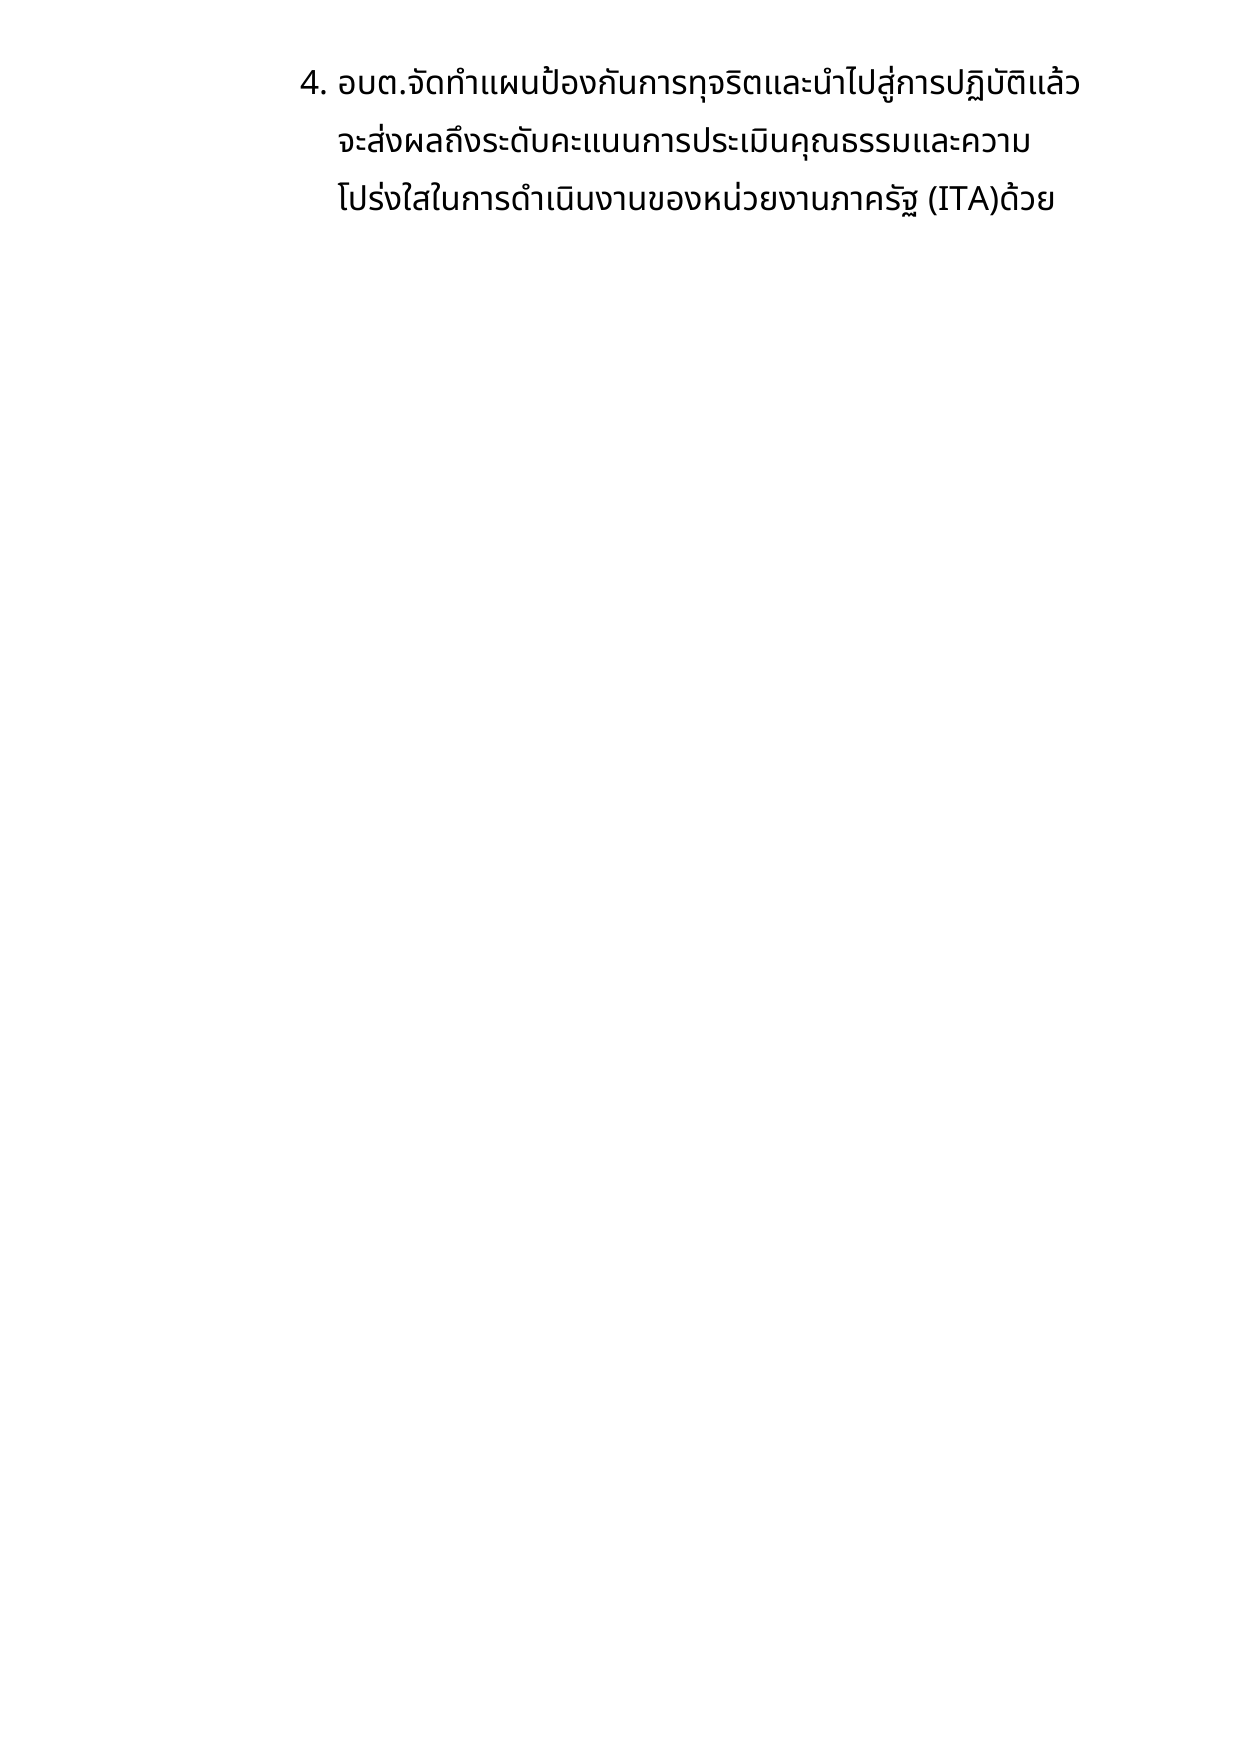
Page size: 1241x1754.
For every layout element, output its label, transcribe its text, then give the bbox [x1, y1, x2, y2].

list อบต.จัดทำแผนป้องกันการทุจริตและนำไปสู่การปฏิบัติแล้วจะส่งผลถึงระดับคะแนนการประเมินคุณธรรมและความโปร่งใสในการดำเนินงานของหน่วยงานภาครัฐ (ITA)ด้วย [300, 59, 1090, 226]
